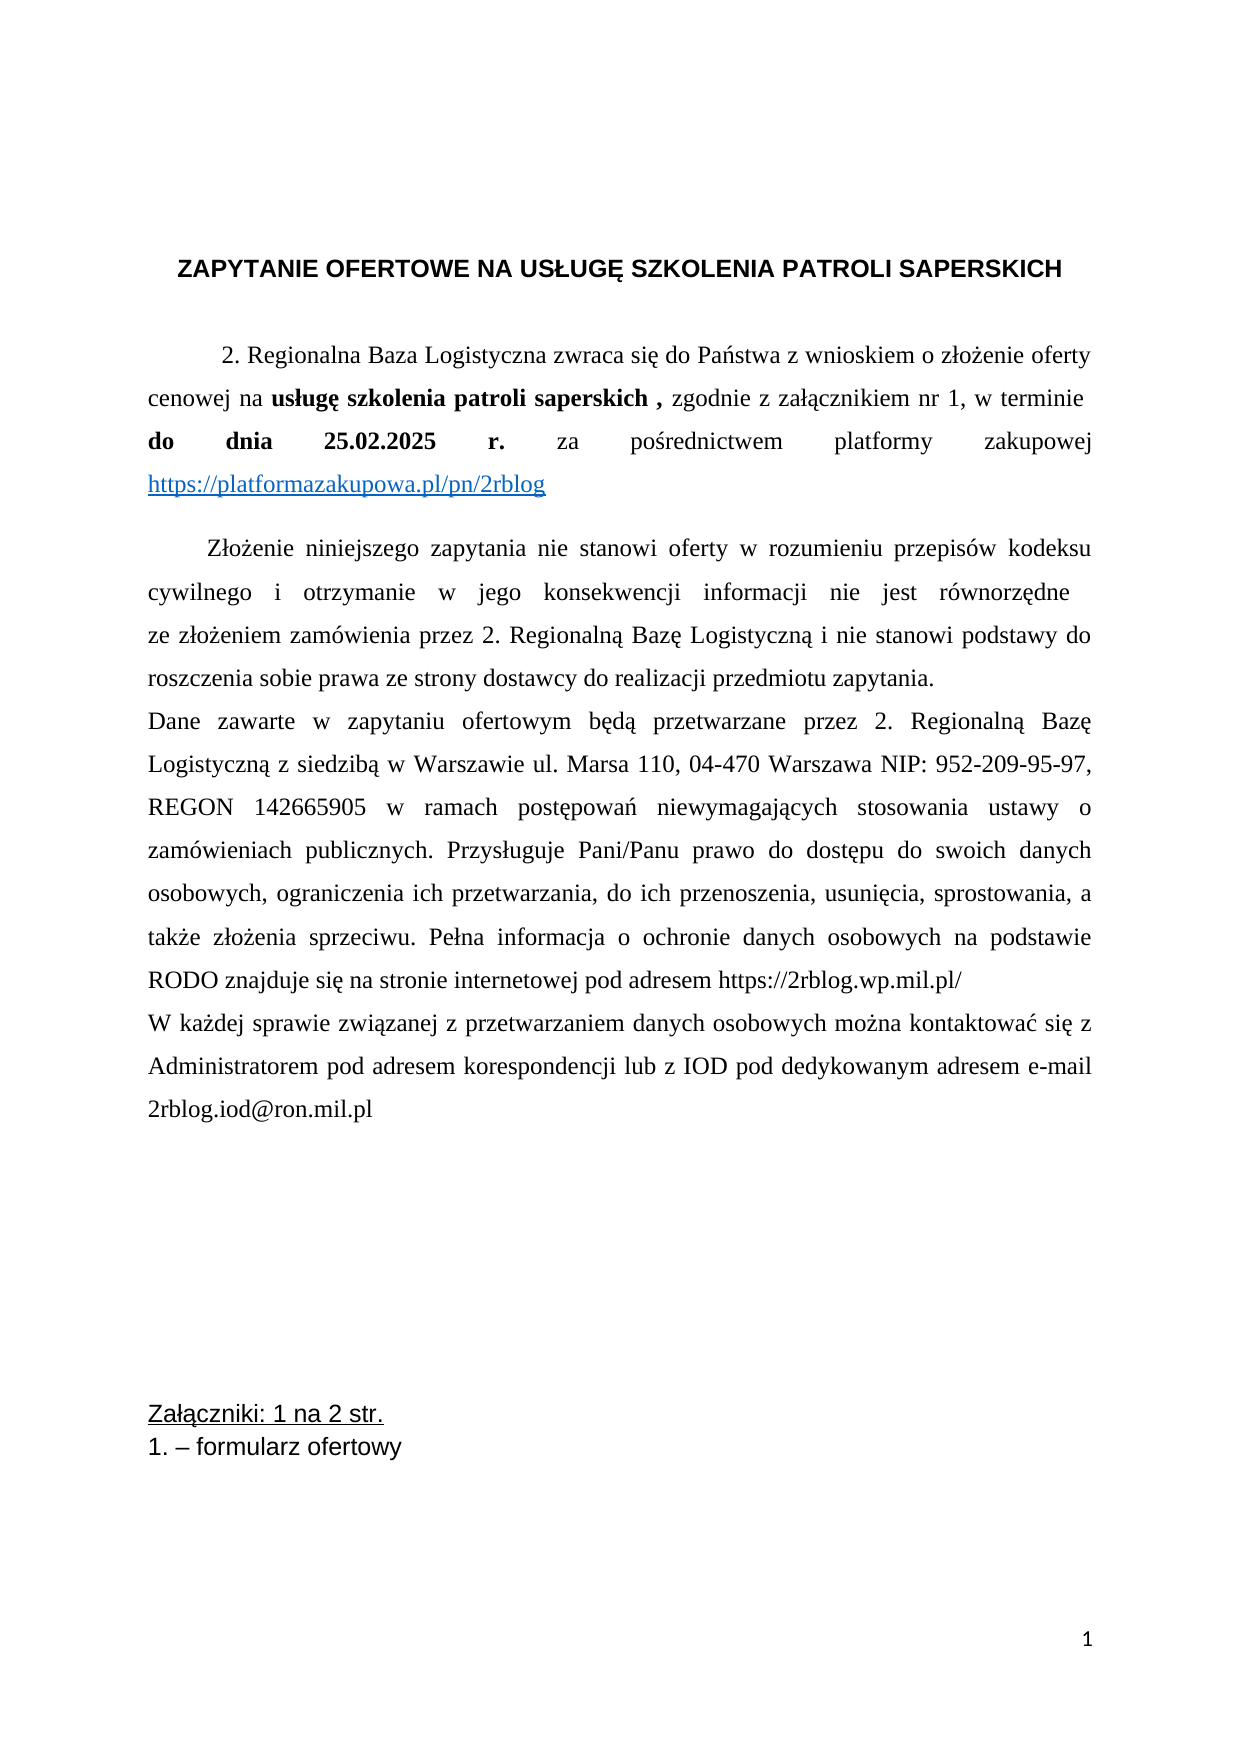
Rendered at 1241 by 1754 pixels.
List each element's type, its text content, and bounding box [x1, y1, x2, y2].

text 2. Regionalna Baza Logistyczna zwraca się do Państwa z wnioskiem o złożenie oferty cenowej na usługę szkolenia patroli saperskich , zgodnie z załącznikiem nr 1, w terminie do dnia 25.02.2025 r. za pośrednictwem platformy zakupowej https://platformazakupowa.pl/pn/2rblog [148, 340, 1093, 498]
text 1. – formularz ofertowy [148, 1432, 1093, 1461]
text ZAPYTANIE OFERTOWE NA USŁUGĘ SZKOLENIA PATROLI SAPERSKICH [148, 254, 1093, 283]
text W każdej sprawie związanej z przetwarzaniem danych osobowych można kontaktować się z Administratorem pod adresem korespondencji lub z IOD pod dedykowanym adresem e-mail 2rblog.iod@ron.mil.pl [148, 1008, 1093, 1123]
text Złożenie niniejszego zapytania nie stanowi oferty w rozumieniu przepisów kodeksu cywilnego i otrzymanie w jego konsekwencji informacji nie jest równorzędne ze złożeniem zamówienia przez 2. Regionalną Bazę Logistyczną i nie stanowi podstawy do roszczenia sobie prawa ze strony dostawcy do realizacji przedmiotu zapytania. [148, 533, 1093, 692]
text Załączniki: 1 na 2 str. [148, 1399, 1093, 1428]
text Dane zawarte w zapytaniu ofertowym będą przetwarzane przez 2. Regionalną Bazę Logistyczną z siedzibą w Warszawie ul. Marsa 110, 04-470 Warszawa NIP: 952-209-95-97, REGON 142665905 w ramach postępowań niewymagających stosowania ustawy o zamówieniach publicznych. Przysługuje Pani/Panu prawo do dostępu do swoich danych osobowych, ograniczenia ich przetwarzania, do ich przenoszenia, usunięcia, sprostowania, a także złożenia sprzeciwu. Pełna informacja o ochronie danych osobowych na podstawie RODO znajduje się na stronie internetowej pod adresem https://2rblog.wp.mil.pl/ [148, 706, 1093, 993]
